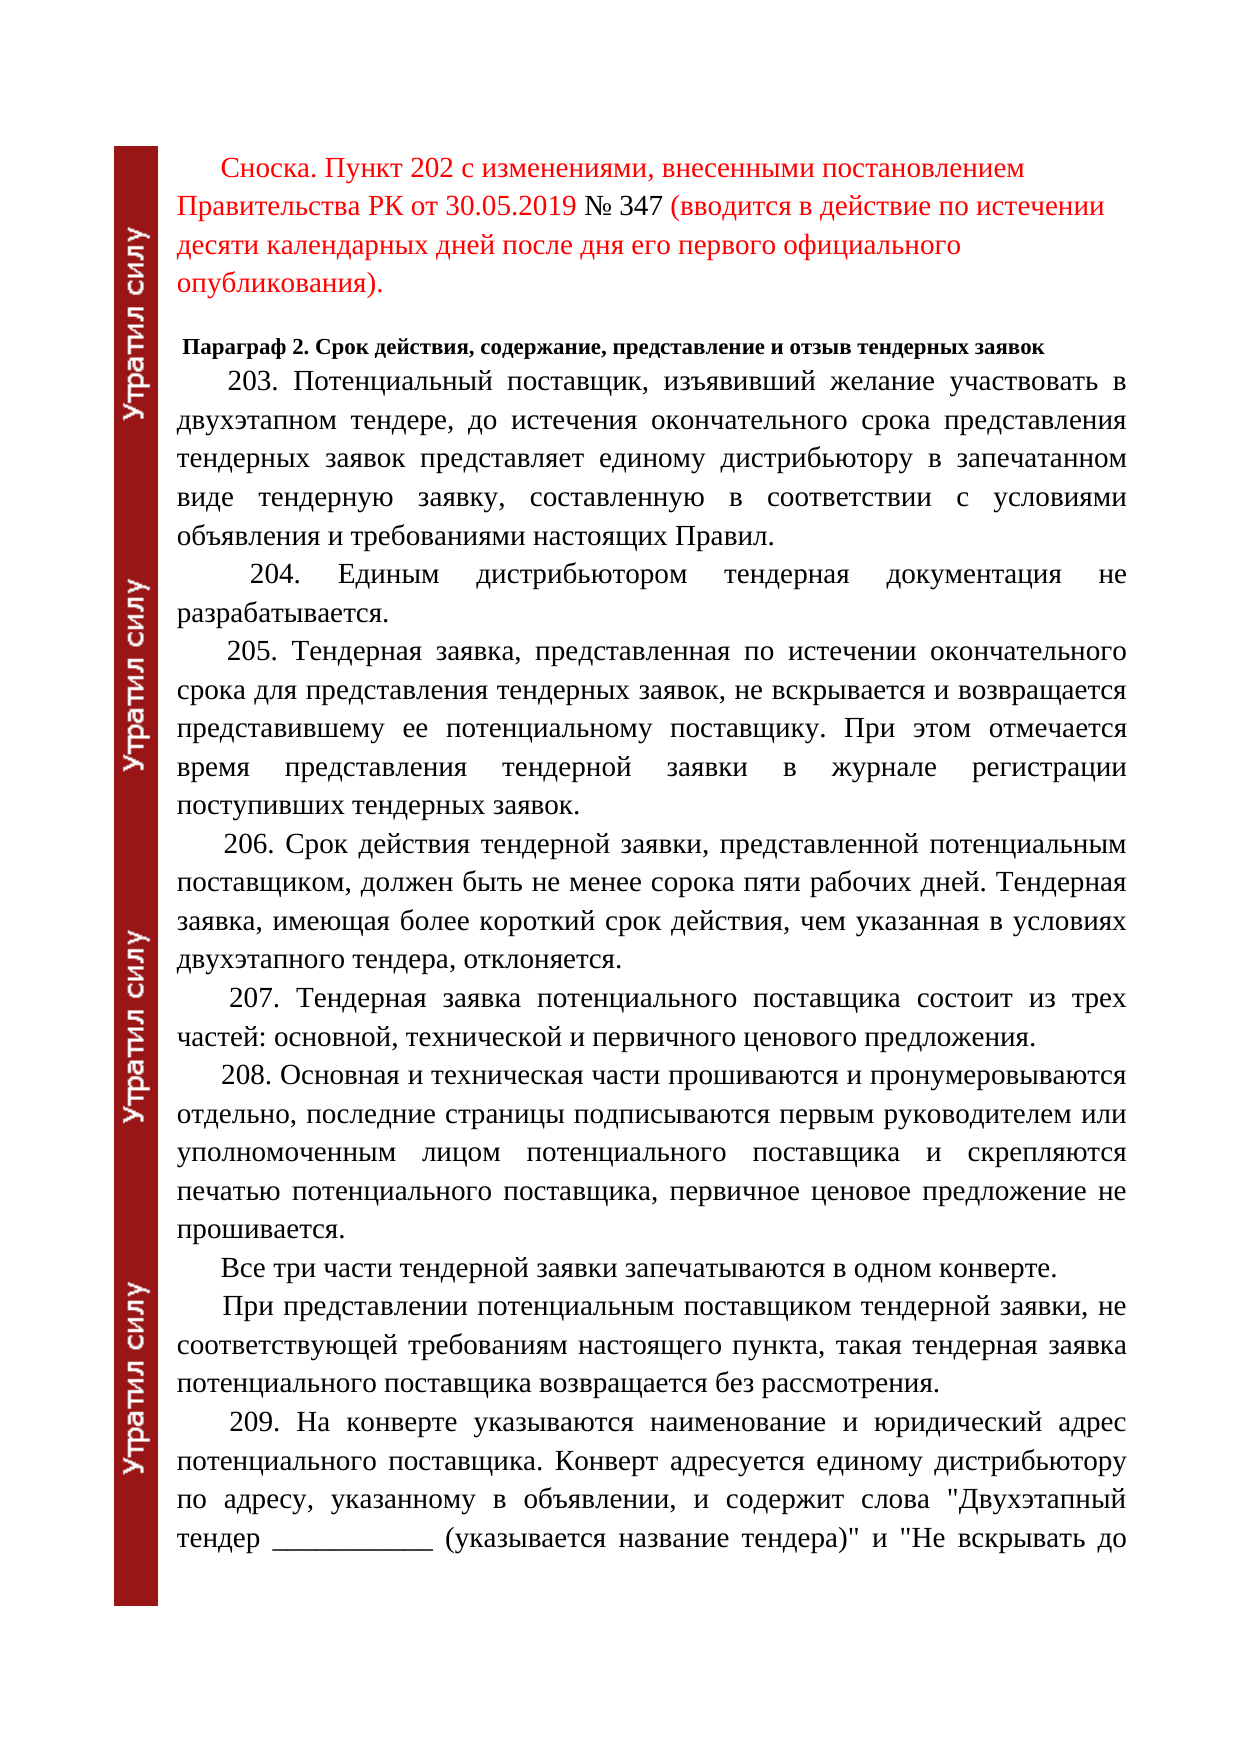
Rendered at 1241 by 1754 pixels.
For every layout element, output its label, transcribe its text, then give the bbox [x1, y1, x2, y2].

picture [114, 1399, 158, 1404]
picture [114, 359, 158, 363]
picture [114, 1245, 158, 1250]
picture [114, 551, 158, 556]
picture [114, 975, 158, 980]
picture [114, 628, 158, 633]
text Параграф 2. Срок действия, содержание, представление и отзыв тендерных заявок [112, 333, 1128, 359]
text При представлении потенциальным поставщиком тендерной заявки, не соответствующей требованиям настоящего пункта, такая тендерная заявка потенциального поставщика возвращается без рассмотрения. [112, 1288, 1128, 1399]
text 204. Единым дистрибьютором тендерная документация не разрабатывается. [112, 556, 1128, 628]
picture [114, 146, 158, 150]
picture [114, 821, 158, 826]
text 203. Потенциальный поставщик, изъявивший желание участвовать в двухэтапном тендере, до истечения окончательного срока представления тендерных заявок представляет единому дистрибьютору в запечатанном виде тендерную заявку, составленную в соответствии с условиями объявления и требованиями настоящих Правил. [112, 363, 1128, 551]
text 205. Тендерная заявка, представленная по истечении окончательного срока для представления тендерных заявок, не вскрывается и возвращается представившему ее потенциальному поставщику. При этом отмечается время представления тендерной заявки в журнале регистрации поступивших тендерных заявок. [112, 633, 1128, 821]
picture [114, 1052, 158, 1057]
picture [114, 1553, 158, 1606]
text 208. Основная и техническая части прошиваются и пронумеровываются отдельно, последние страницы подписываются первым руководителем или уполномоченным лицом потенциального поставщика и скрепляются печатью потенциального поставщика, первичное ценовое предложение не прошивается. [112, 1057, 1128, 1245]
text Сноска. Пункт 202 с изменениями, внесенными постановлением Правительства РК от 30.05.2019 № 347 (вводится в действие по истечении десяти календарных дней после дня его первого официального опубликования). [112, 150, 1128, 329]
picture [114, 1283, 158, 1288]
text 206. Срок действия тендерной заявки, представленной потенциальным поставщиком, должен быть не менее сорока пяти рабочих дней. Тендерная заявка, имеющая более короткий срок действия, чем указанная в условиях двухэтапного тендера, отклоняется. [112, 826, 1128, 975]
text 207. Тендерная заявка потенциального поставщика состоит из трех частей: основной, технической и первичного ценового предложения. [112, 980, 1128, 1052]
text Все три части тендерной заявки запечатываются в одном конверте. [112, 1250, 1128, 1283]
picture [114, 329, 158, 333]
